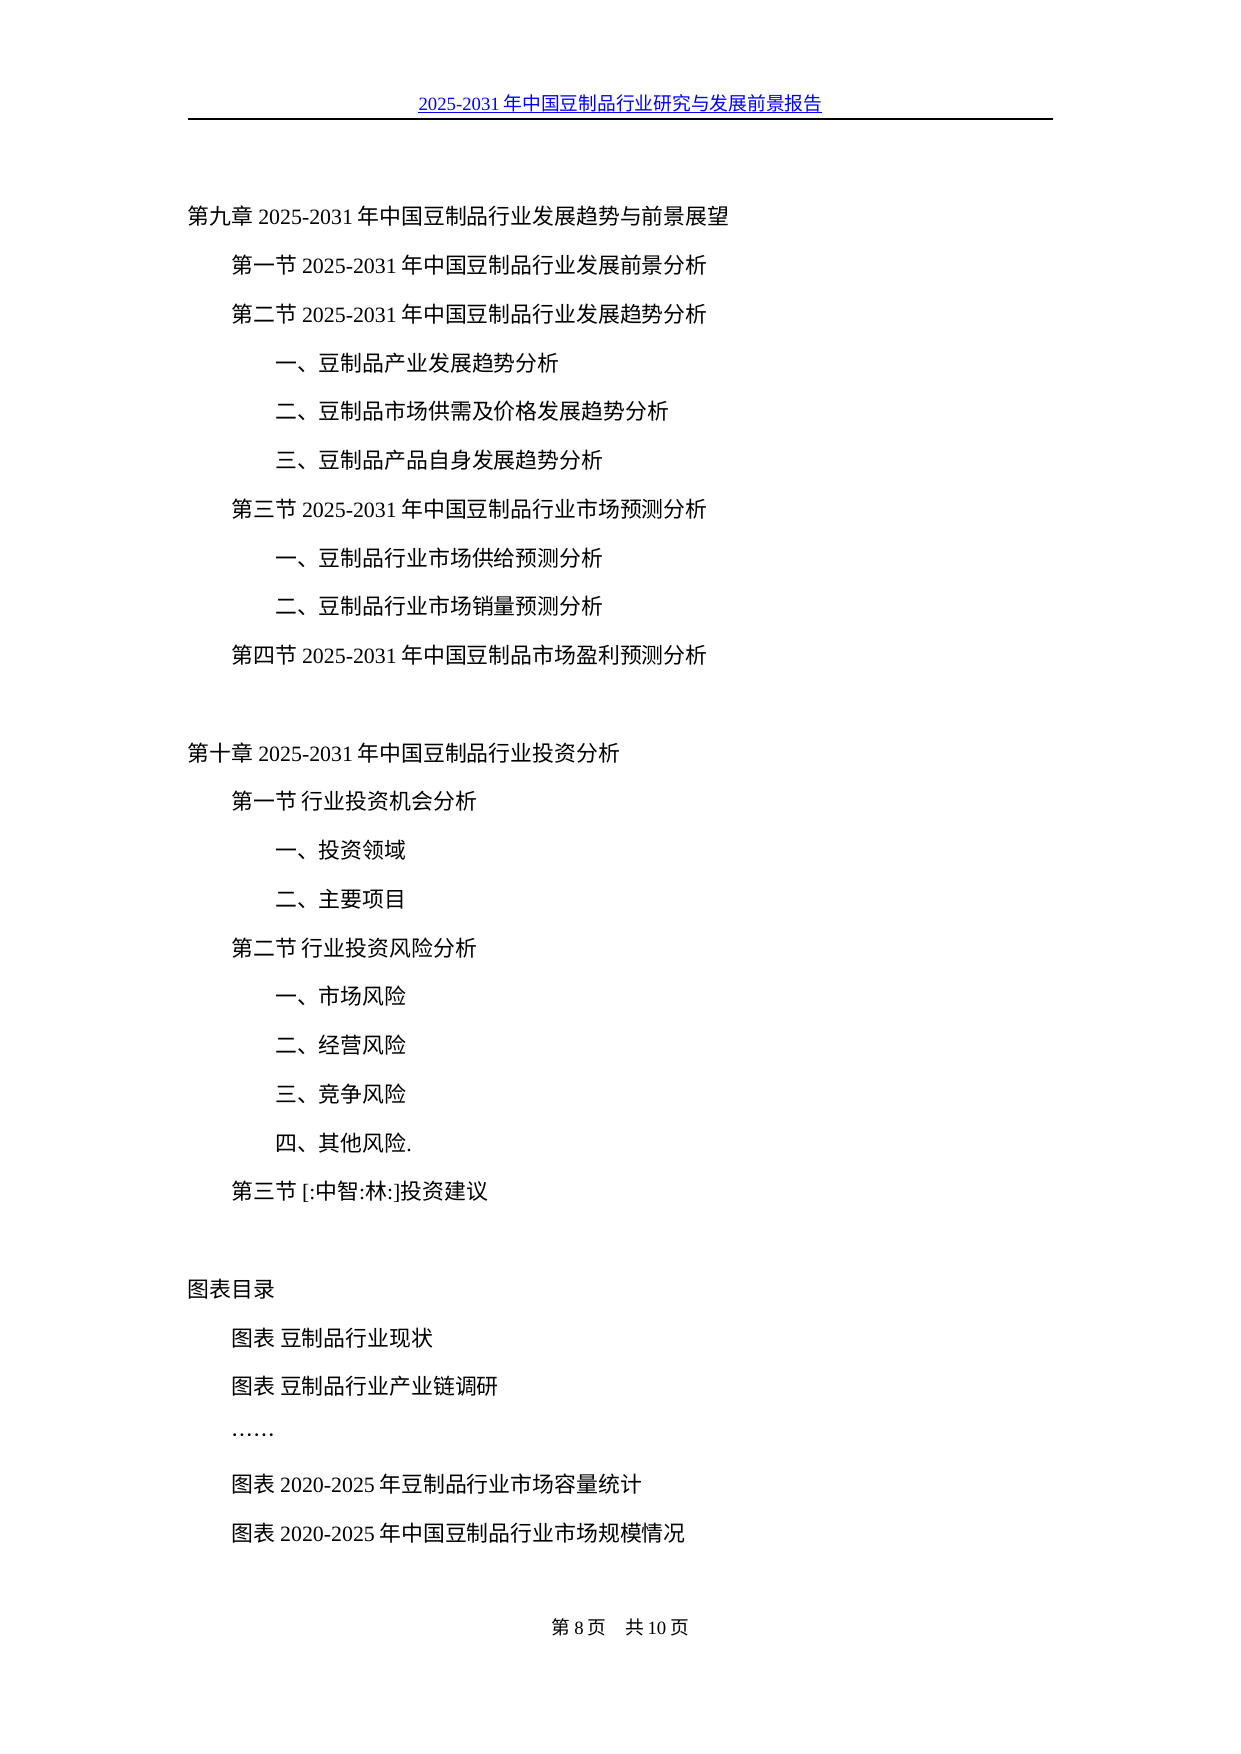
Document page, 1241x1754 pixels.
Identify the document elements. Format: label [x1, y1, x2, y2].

text [187, 150, 1053, 1548]
